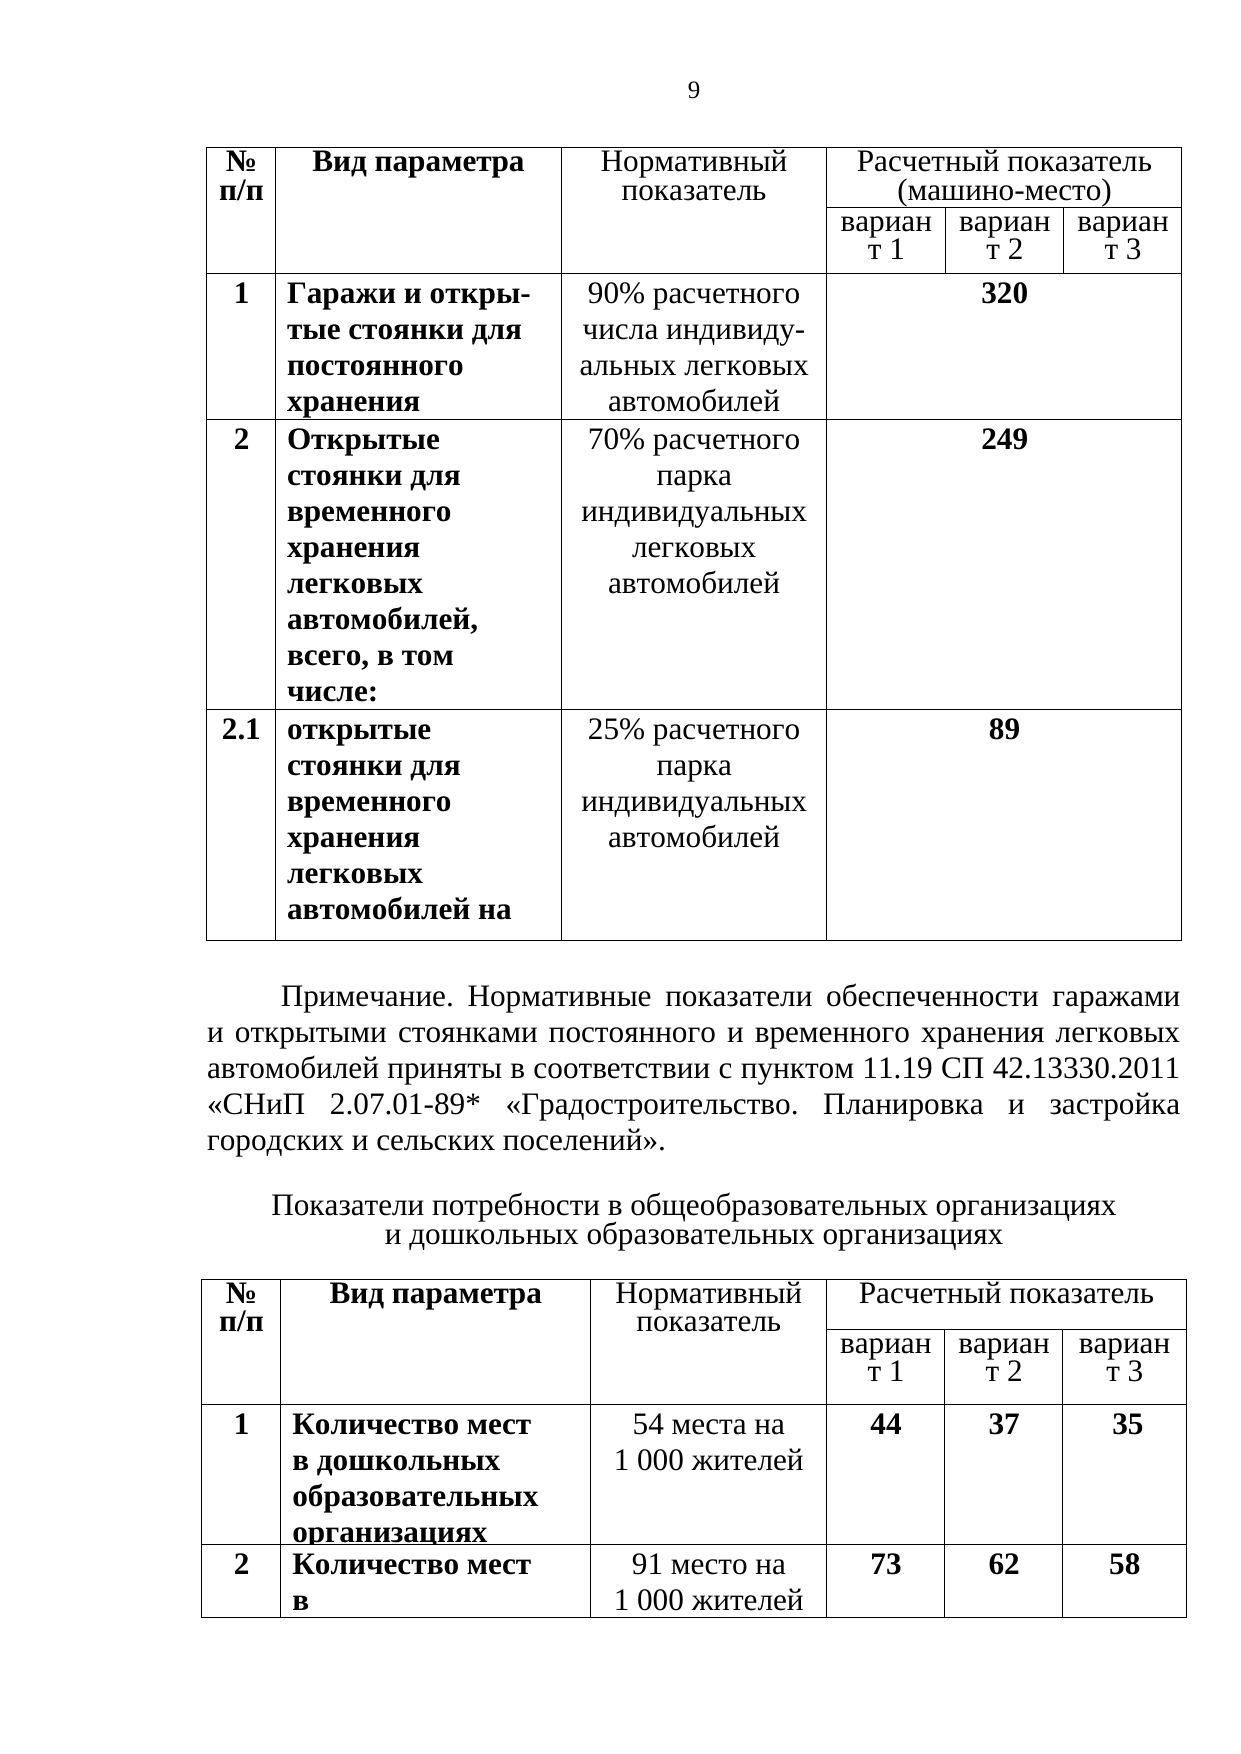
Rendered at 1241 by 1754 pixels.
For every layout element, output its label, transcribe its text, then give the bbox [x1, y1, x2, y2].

text Примечание. Нормативные показатели обеспеченности гаражами и открытыми стоянками постоянного и временного хранения легковых автомобилей приняты в соответствии с пунктом 11.19 СП 42.13330.2011 «СНиП 2.07.01-89* «Градостроительство. Планировка и застройка городских и сельских поселений». [207, 977, 1181, 1157]
table_cell открытые стоянки для временного хранения легковых автомобилей на территории жилого района [420, 710, 561, 940]
table_cell Открытые стоянки для временного хранения легковых автомобилей, всего, в том числе: [276, 420, 561, 709]
table_cell 54 места на 1 000 жителей [591, 1405, 826, 1544]
table_cell Количество мест в общеобразовательных организациях [309, 1545, 590, 1617]
table_header Расчетный показатель (машино-место) [827, 148, 1181, 207]
table_cell 320 [827, 274, 1181, 419]
table_cell вариант 2 [946, 208, 1063, 273]
table_header № п/п [207, 148, 275, 273]
table_cell 58 [1063, 1545, 1186, 1617]
text Показатели потребности в общеобразовательных организациях [207, 1193, 1181, 1222]
table_cell 2 [207, 420, 275, 709]
table_cell вариант 3 [1063, 1330, 1186, 1404]
table_cell вариант 1 [827, 1330, 944, 1404]
table_header Вид параметра [276, 148, 561, 273]
table_cell 1 [202, 1405, 280, 1544]
table_cell 1 [207, 274, 275, 419]
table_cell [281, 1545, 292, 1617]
table_cell Количество мест в дошкольных образовательных организациях [487, 1405, 590, 1544]
table_header № п/п [202, 1280, 280, 1404]
text и дошкольных образовательных организациях [207, 1222, 1181, 1250]
table_cell вариант 1 [827, 208, 945, 273]
table_cell вариант 2 [945, 1330, 1062, 1404]
table_cell 90% расчетного числа индивиду- альных легковых автомобилей [562, 274, 826, 419]
table_cell 25% расчетного парка индивидуальных автомобилей [562, 710, 826, 940]
table_header Нормативный показатель [562, 148, 826, 273]
table_cell 44 [827, 1405, 944, 1544]
table_cell Гаражи и откры-тые стоянки для постоянного хранения [276, 274, 561, 419]
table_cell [591, 1545, 826, 1617]
table_cell 89 [827, 710, 1181, 940]
table_cell 37 [945, 1405, 1062, 1544]
table_cell вариант 3 [1064, 208, 1181, 273]
table_header Расчетный показатель [827, 1280, 1186, 1329]
table_cell 62 [945, 1545, 1062, 1617]
table_cell 2 [202, 1545, 280, 1617]
table_header Вид параметра [281, 1280, 590, 1404]
table_header Нормативный показатель [591, 1280, 826, 1404]
table_cell 35 [1063, 1405, 1186, 1544]
table_cell 70% расчетного парка индивидуальных легковых автомобилей [562, 420, 826, 709]
table_cell 2.1 [207, 710, 275, 940]
table_cell 249 [827, 420, 1181, 709]
table_cell 73 [827, 1545, 944, 1617]
